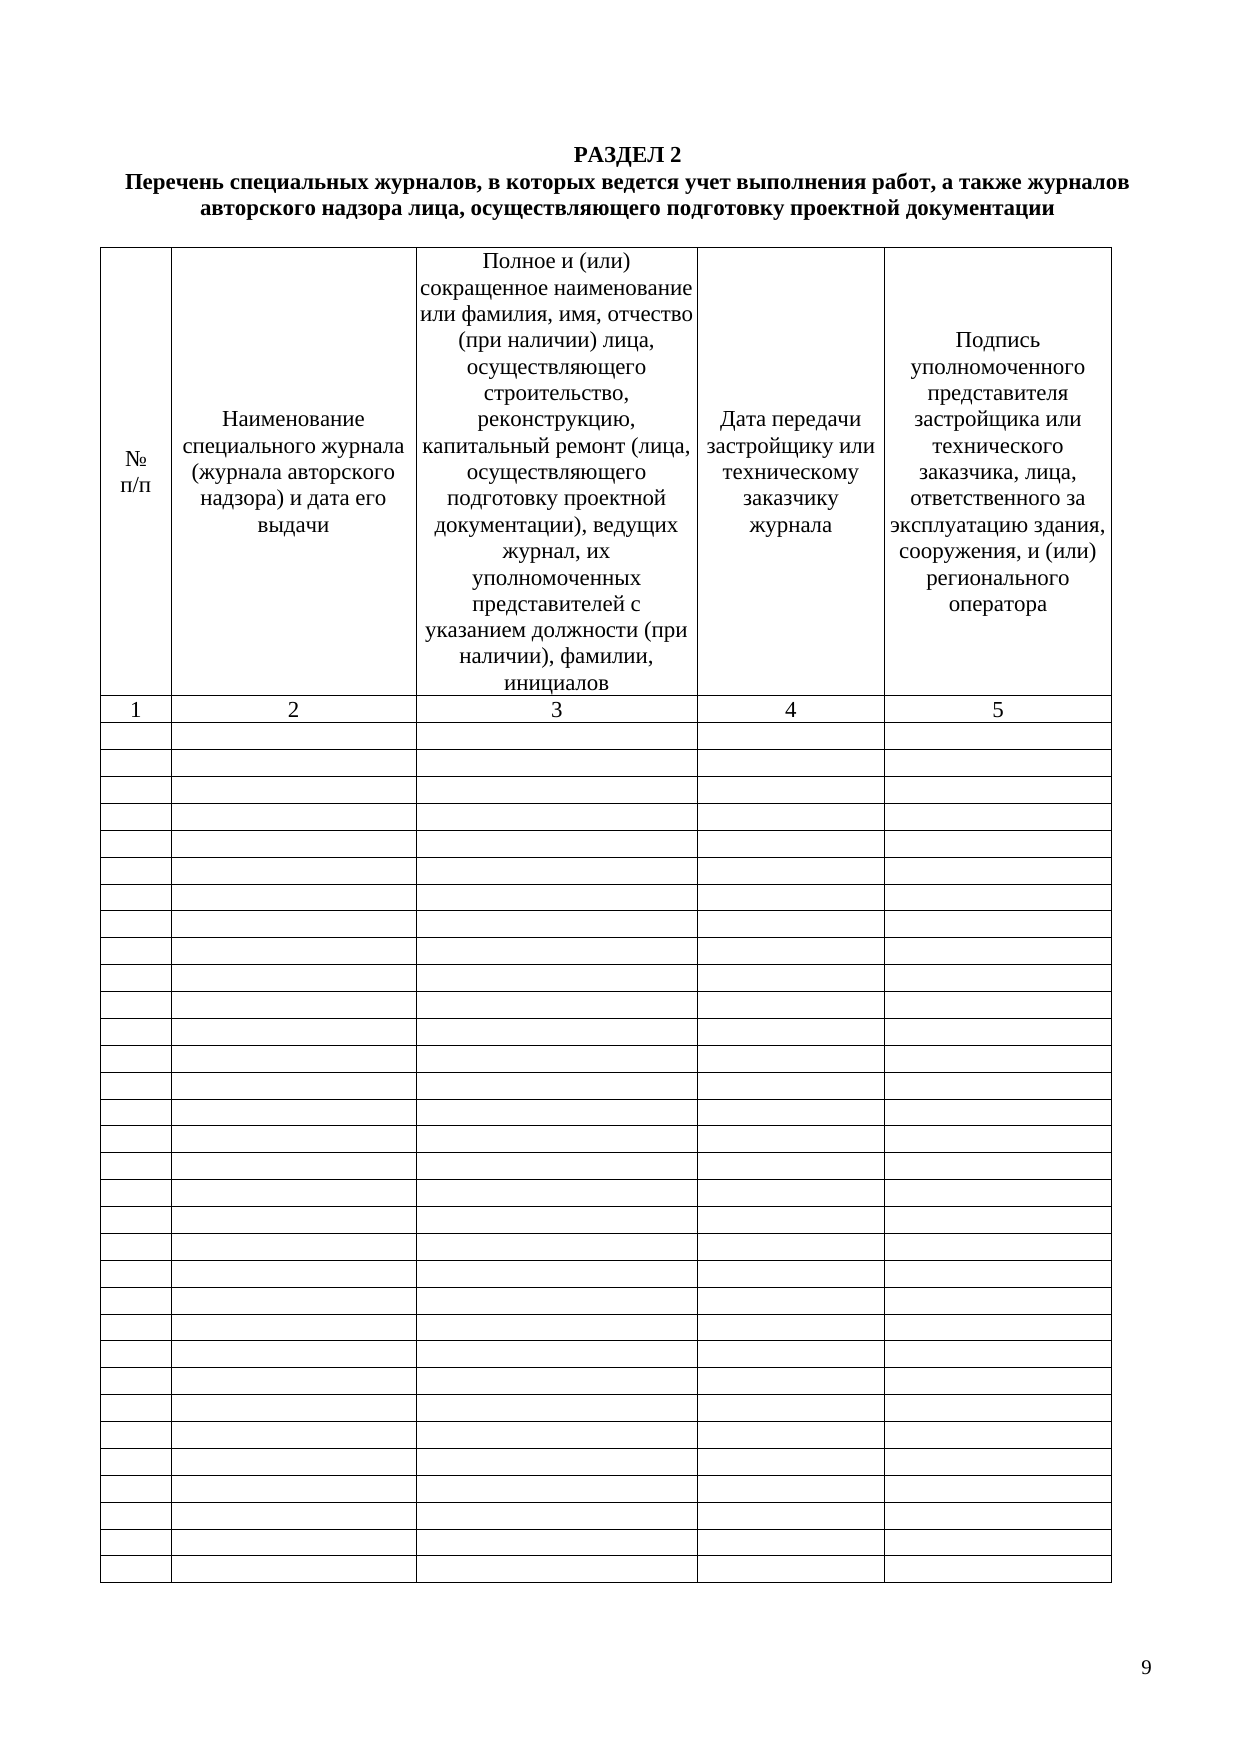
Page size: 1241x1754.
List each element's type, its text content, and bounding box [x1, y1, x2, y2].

table_cell [698, 1530, 884, 1555]
table_cell [698, 1261, 884, 1287]
table_cell [417, 1395, 697, 1421]
table_cell [172, 831, 416, 857]
table_cell [172, 723, 416, 749]
table_cell [698, 1556, 884, 1582]
table_cell [698, 804, 884, 830]
table_cell [698, 1207, 884, 1233]
table_cell [885, 965, 1111, 991]
table_cell [698, 1019, 884, 1045]
table_header Дата передачи застройщику или техническому заказчику журнала [698, 248, 884, 695]
table_cell [172, 1019, 416, 1045]
table_cell [172, 1261, 416, 1287]
table_cell [417, 1503, 697, 1528]
table_cell [101, 911, 171, 937]
table_cell [101, 750, 171, 776]
table_cell [698, 1476, 884, 1502]
table_cell [101, 1100, 171, 1125]
table_cell [101, 1261, 171, 1287]
table_cell [698, 1126, 884, 1152]
table_cell [417, 1476, 697, 1502]
table_cell [698, 777, 884, 803]
table_cell [101, 1126, 171, 1152]
table_cell [417, 992, 697, 1018]
table_cell [172, 804, 416, 830]
table_cell 1 [101, 696, 171, 722]
table_cell [417, 1073, 697, 1098]
table_cell [698, 1341, 884, 1367]
table_cell [101, 1019, 171, 1045]
table_cell [101, 1530, 171, 1555]
table_header № п/п [101, 248, 171, 695]
table_cell [172, 1153, 416, 1179]
table_cell [885, 1503, 1111, 1528]
table_cell [417, 750, 697, 776]
table_cell [885, 911, 1111, 937]
table_cell [172, 992, 416, 1018]
table_cell 5 [885, 696, 1111, 722]
text РАЗДЕЛ 2 [103, 141, 1152, 168]
table_cell [698, 1422, 884, 1448]
table_cell [885, 1530, 1111, 1555]
table_cell [101, 938, 171, 964]
table_cell [885, 1422, 1111, 1448]
table_cell [698, 911, 884, 937]
table_cell [417, 1046, 697, 1072]
table_cell [101, 723, 171, 749]
table_cell [698, 858, 884, 883]
table_cell [101, 885, 171, 910]
table_cell [698, 1153, 884, 1179]
table_cell [172, 1395, 416, 1421]
table_cell [172, 1341, 416, 1367]
table_cell [885, 1153, 1111, 1179]
table_cell [172, 750, 416, 776]
table_cell [698, 1368, 884, 1394]
table_cell [172, 1503, 416, 1528]
table_cell [172, 965, 416, 991]
table_cell [417, 1422, 697, 1448]
table_cell [885, 804, 1111, 830]
table_cell [417, 1341, 697, 1367]
table_cell [101, 1556, 171, 1582]
table_cell [885, 1073, 1111, 1098]
table_cell [101, 1503, 171, 1528]
table_cell [101, 992, 171, 1018]
table_cell [698, 1449, 884, 1475]
table_cell [885, 1180, 1111, 1206]
table_header Наименование специального журнала (журнала авторского надзора) и дата его выдачи [172, 248, 416, 695]
table_cell [885, 885, 1111, 910]
table_cell [885, 1126, 1111, 1152]
table_cell [885, 1288, 1111, 1313]
table_cell [417, 1234, 697, 1260]
table_cell [698, 992, 884, 1018]
table_cell [417, 1368, 697, 1394]
table_cell [885, 1100, 1111, 1125]
table_cell [698, 750, 884, 776]
table_cell [172, 1368, 416, 1394]
table_cell 2 [172, 696, 416, 722]
table_cell [101, 858, 171, 883]
table_cell [885, 1556, 1111, 1582]
table_cell [698, 1180, 884, 1206]
table_cell [698, 1395, 884, 1421]
table_cell [417, 858, 697, 883]
table_cell [417, 777, 697, 803]
table_cell 4 [698, 696, 884, 722]
table_cell [101, 1207, 171, 1233]
table_cell [885, 723, 1111, 749]
table_cell [172, 1288, 416, 1313]
table_cell [172, 1556, 416, 1582]
table_cell [698, 1073, 884, 1098]
table_cell [885, 1261, 1111, 1287]
table_cell [417, 1261, 697, 1287]
table_header Подпись уполномоченного представителя застройщика или технического заказчика, лица, ответственного за эксплуатацию здания, сооружения, и (или) регионального оператора [885, 248, 1111, 695]
table_cell [101, 1153, 171, 1179]
table_cell [172, 1100, 416, 1125]
table_cell [172, 885, 416, 910]
table_cell [885, 1207, 1111, 1233]
text Перечень специальных журналов, в которых ведется учет выполнения работ, а также журналов авторского надзора лица, осуществляющего подготовку проектной документации [103, 168, 1152, 220]
table_cell [417, 885, 697, 910]
table_cell [417, 965, 697, 991]
table_cell [417, 723, 697, 749]
table_cell [417, 831, 697, 857]
table_cell [417, 804, 697, 830]
table_cell [417, 1100, 697, 1125]
table_cell [101, 1234, 171, 1260]
table_cell [172, 1422, 416, 1448]
table_cell [885, 1476, 1111, 1502]
table_cell [101, 1368, 171, 1394]
table_cell [172, 938, 416, 964]
table_cell [885, 777, 1111, 803]
table_cell [885, 1449, 1111, 1475]
table_cell [417, 1449, 697, 1475]
table_cell [698, 938, 884, 964]
table_cell [101, 965, 171, 991]
table_cell [172, 1180, 416, 1206]
table_cell [698, 965, 884, 991]
table_cell [172, 858, 416, 883]
table_cell [101, 1073, 171, 1098]
table_cell [417, 1288, 697, 1313]
table_cell [417, 1180, 697, 1206]
table_cell [417, 1126, 697, 1152]
table_cell [885, 1341, 1111, 1367]
table_cell [101, 1341, 171, 1367]
table_header Полное и (или) сокращенное наименование или фамилия, имя, отчество (при наличии) лица, осуществляющего строительство, реконструкцию, капитальный ремонт (лица, осуществляющего подготовку проектной документации), ведущих журнал, их уполномоченных представителей с указанием должности (при наличии), фамилии, инициалов [417, 248, 697, 695]
table_cell [417, 938, 697, 964]
table_cell [417, 1153, 697, 1179]
table_cell [698, 1288, 884, 1313]
table_cell [172, 1126, 416, 1152]
table_cell [417, 1019, 697, 1045]
table_cell [417, 1315, 697, 1340]
table_cell [172, 1449, 416, 1475]
table_cell [698, 1503, 884, 1528]
table_cell [172, 1476, 416, 1502]
table_cell [172, 1315, 416, 1340]
table_cell [172, 1234, 416, 1260]
table_cell [172, 1046, 416, 1072]
table_cell [101, 1449, 171, 1475]
table_cell [698, 1234, 884, 1260]
table_cell [101, 1315, 171, 1340]
table_cell [698, 831, 884, 857]
table_cell [101, 1476, 171, 1502]
table_cell [172, 911, 416, 937]
table_cell [885, 831, 1111, 857]
table_cell [101, 1395, 171, 1421]
table_cell [885, 1019, 1111, 1045]
table_cell [101, 1288, 171, 1313]
table_cell [698, 723, 884, 749]
table_cell [101, 1180, 171, 1206]
table_cell [885, 750, 1111, 776]
table_cell [172, 1073, 416, 1098]
table_cell [172, 777, 416, 803]
table_cell [417, 911, 697, 937]
table_cell [885, 938, 1111, 964]
table_cell [885, 992, 1111, 1018]
table_cell [698, 1315, 884, 1340]
table_cell [885, 1368, 1111, 1394]
table_cell [101, 1422, 171, 1448]
table_cell [885, 1315, 1111, 1340]
table_cell [885, 858, 1111, 883]
table_cell 3 [417, 696, 697, 722]
table_cell [101, 804, 171, 830]
table_cell [417, 1530, 697, 1555]
table_cell [698, 1046, 884, 1072]
table_cell [698, 885, 884, 910]
table_cell [101, 777, 171, 803]
table_cell [417, 1207, 697, 1233]
table_cell [101, 1046, 171, 1072]
table_cell [101, 831, 171, 857]
table_cell [698, 1100, 884, 1125]
table_cell [172, 1530, 416, 1555]
table_cell [885, 1234, 1111, 1260]
table_cell [417, 1556, 697, 1582]
table_cell [172, 1207, 416, 1233]
table_cell [885, 1046, 1111, 1072]
table_cell [885, 1395, 1111, 1421]
